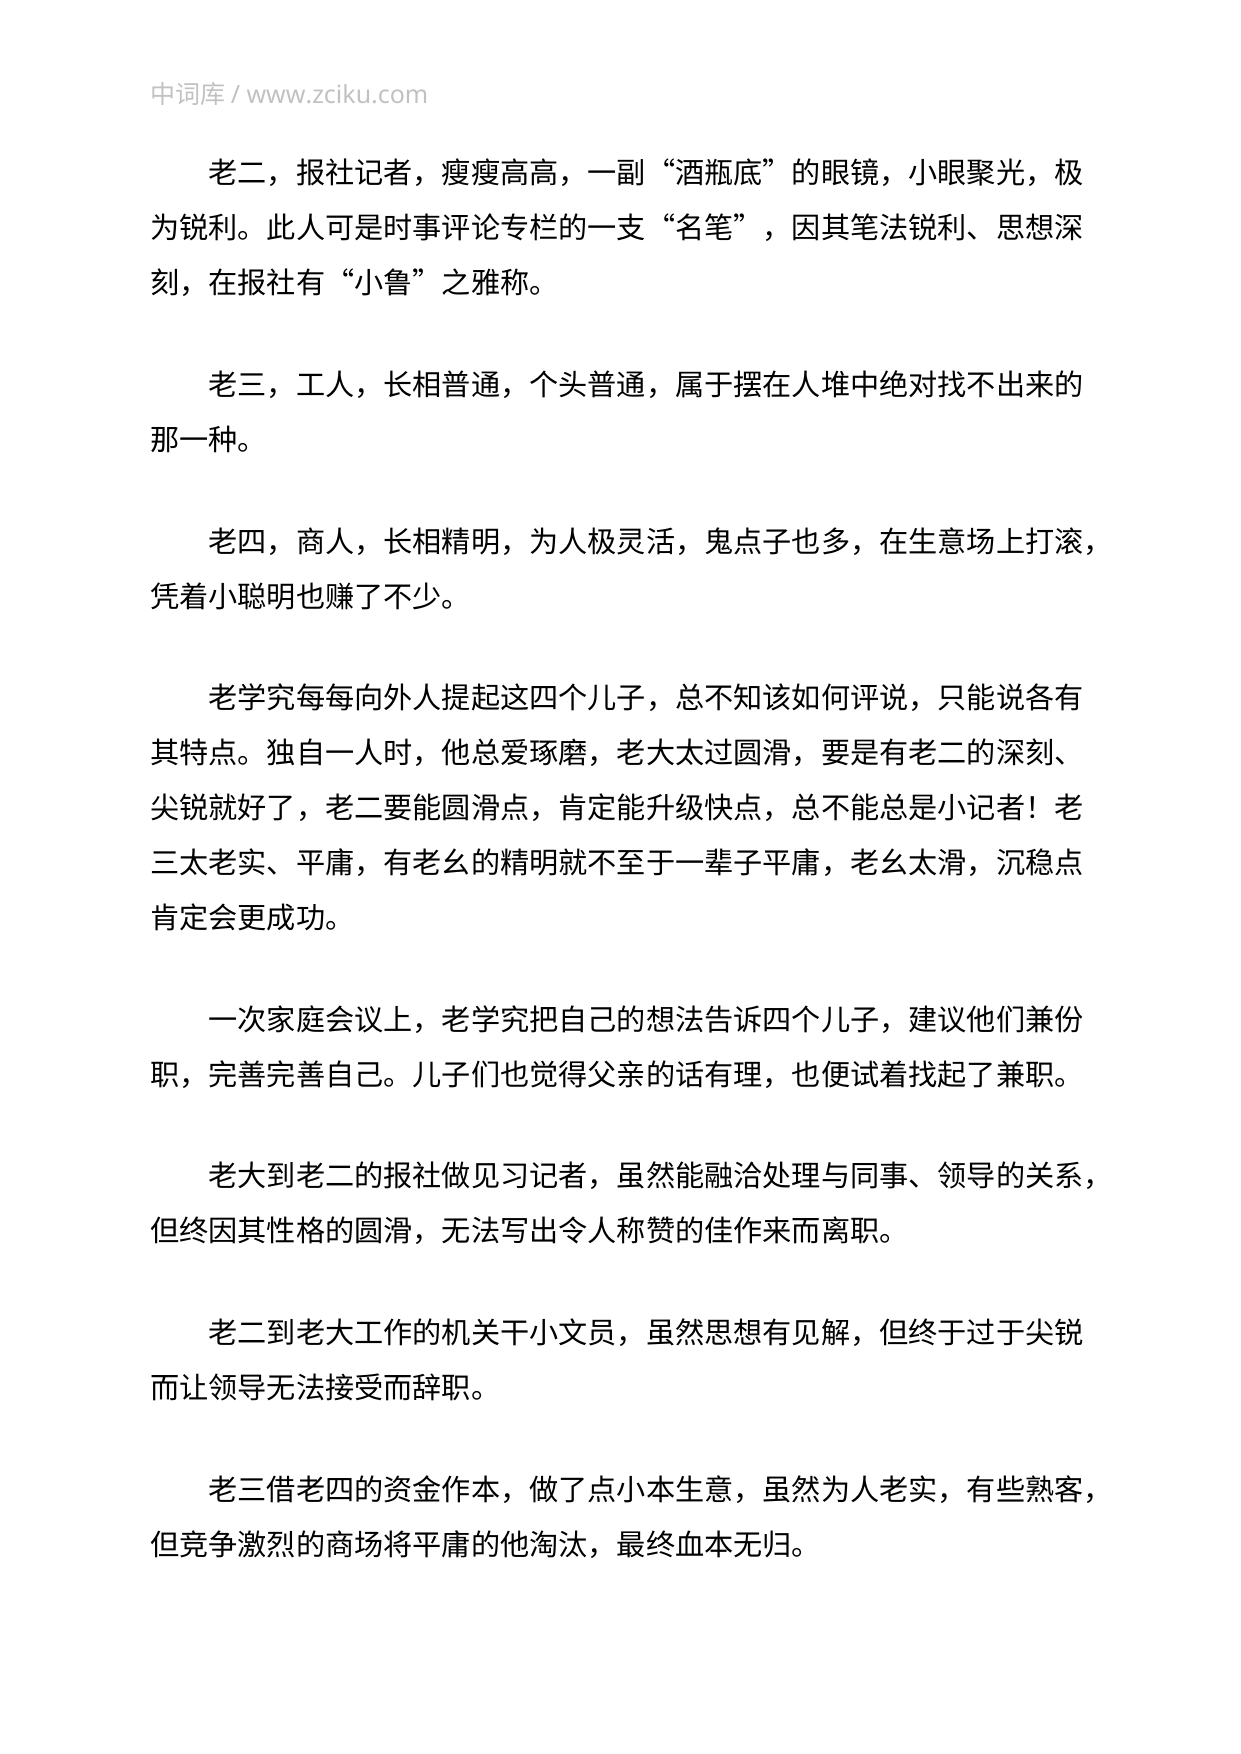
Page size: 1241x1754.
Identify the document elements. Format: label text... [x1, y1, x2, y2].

text 一次家庭会议上，老学究把自己的想法告诉四个儿子，建议他们兼份职，完善完善自己。儿子们也觉得父亲的话有理，也便试着找起了兼职。 [150, 996, 1090, 1093]
text 老四，商人，长相精明，为人极灵活，鬼点子也多，在生意场上打滚，凭着小聪明也赚了不少。 [150, 518, 1090, 615]
text 老三借老四的资金作本，做了点小本生意，虽然为人老实，有些熟客，但竞争激烈的商场将平庸的他淘汰，最终血本无归。 [150, 1466, 1090, 1563]
text 老学究每每向外人提起这四个儿子，总不知该如何评说，只能说各有其特点。独自一人时，他总爱琢磨，老大太过圆滑，要是有老二的深刻、尖锐就好了，老二要能圆滑点，肯定能升级快点，总不能总是小记者！老三太老实、平庸，有老幺的精明就不至于一辈子平庸，老幺太滑，沉稳点肯定会更成功。 [150, 675, 1090, 937]
text 老三，工人，长相普通，个头普通，属于摆在人堆中绝对找不出来的那一种。 [150, 362, 1090, 459]
text 老二，报社记者，瘦瘦高高，一副“酒瓶底”的眼镜，小眼聚光，极为锐利。此人可是时事评论专栏的一支“名笔”，因其笔法锐利、思想深刻，在报社有“小鲁”之雅称。 [150, 150, 1090, 302]
text 老大到老二的报社做见习记者，虽然能融洽处理与同事、领导的关系，但终因其性格的圆滑，无法写出令人称赞的佳作来而离职。 [150, 1153, 1090, 1250]
text 老二到老大工作的机关干小文员，虽然思想有见解，但终于过于尖锐而让领导无法接受而辞职。 [150, 1309, 1090, 1407]
